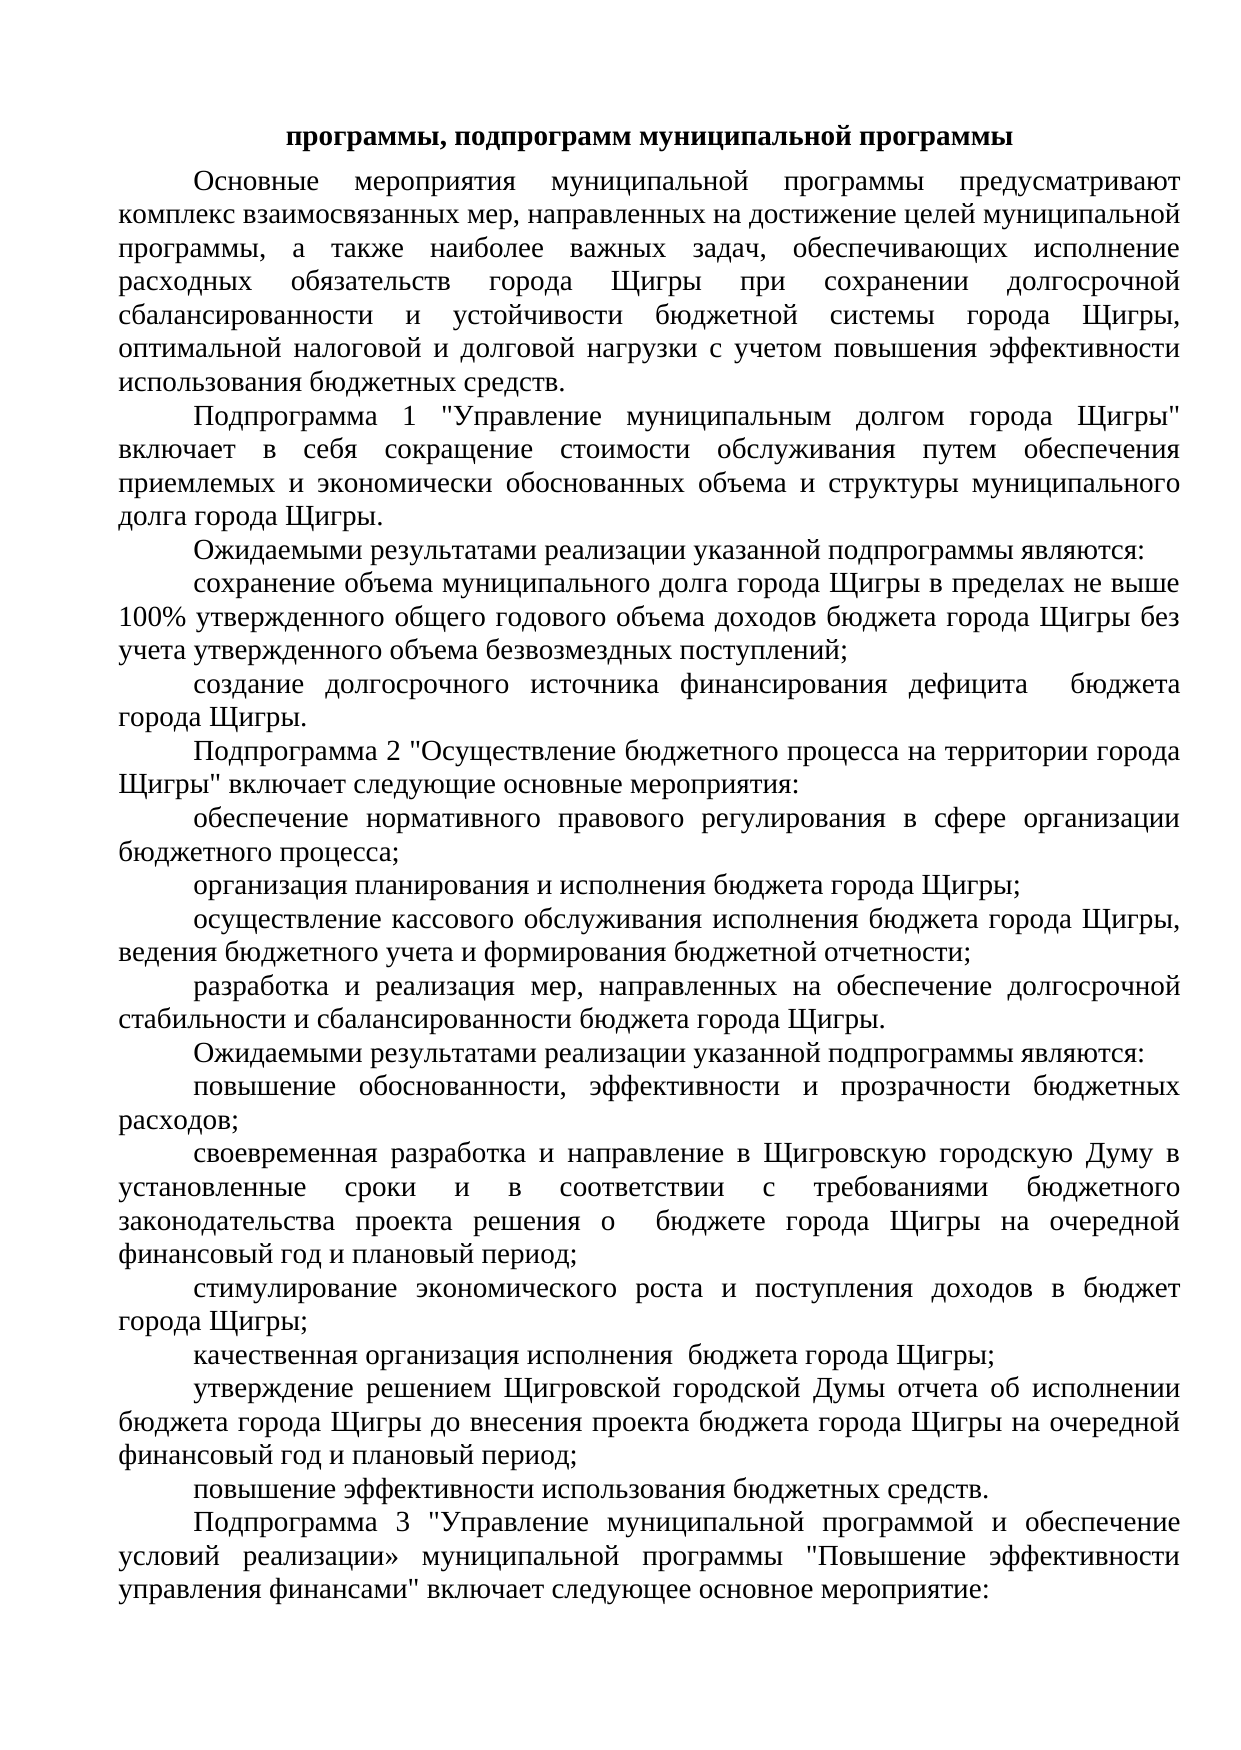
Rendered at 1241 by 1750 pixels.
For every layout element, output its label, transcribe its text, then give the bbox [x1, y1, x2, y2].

text стимулирование экономического роста и поступления доходов в бюджет города Щигры; [118, 1270, 1181, 1337]
text Ожидаемыми результатами реализации указанной подпрограммы являются: [118, 532, 1181, 565]
text создание долгосрочного источника финансирования дефицита бюджета города Щигры. [118, 666, 1181, 733]
text своевременная разработка и направление в Щигровскую городскую Думу в установленные сроки и в соответствии с требованиями бюджетного законодательства проекта решения о бюджете города Щигры на очередной финансовый год и плановый период; [118, 1136, 1181, 1270]
text качественная организация исполнения бюджета города Щигры; [118, 1337, 1181, 1370]
text разработка и реализация мер, направленных на обеспечение долгосрочной стабильности и сбалансированности бюджета города Щигры. [118, 968, 1181, 1035]
text Ожидаемыми результатами реализации указанной подпрограммы являются: [118, 1035, 1181, 1068]
text повышение обоснованности, эффективности и прозрачности бюджетных расходов; [118, 1068, 1181, 1136]
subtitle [118, 118, 1181, 152]
text утверждение решением Щигровской городской Думы отчета об исполнении бюджета города Щигры до внесения проекта бюджета города Щигры на очередной финансовый год и плановый период; [118, 1370, 1181, 1471]
text организация планирования и исполнения бюджета города Щигры; [118, 867, 1181, 901]
text Подпрограмма 1 "Управление муниципальным долгом города Щигры" включает в себя сокращение стоимости обслуживания путем обеспечения приемлемых и экономически обоснованных объема и структуры муниципального долга города Щигры. [118, 398, 1181, 532]
text осуществление кассового обслуживания исполнения бюджета города Щигры, ведения бюджетного учета и формирования бюджетной отчетности; [118, 901, 1181, 968]
text повышение эффективности использования бюджетных средств. [118, 1471, 1181, 1504]
text сохранение объема муниципального долга города Щигры в пределах не выше 100% утвержденного общего годового объема доходов бюджета города Щигры без учета утвержденного объема безвозмездных поступлений; [118, 565, 1181, 666]
text Основные мероприятия муниципальной программы предусматривают комплекс взаимосвязанных мер, направленных на достижение целей муниципальной программы, а также наиболее важных задач, обеспечивающих исполнение расходных обязательств города Щигры при сохранении долгосрочной сбалансированности и устойчивости бюджетной системы города Щигры, оптимальной налоговой и долговой нагрузки с учетом повышения эффективности использования бюджетных средств. [118, 163, 1181, 398]
text Подпрограмма 2 "Осуществление бюджетного процесса на территории города Щигры" включает следующие основные мероприятия: [118, 733, 1181, 800]
text Подпрограмма 3 "Управление муниципальной программой и обеспечение условий реализации» муниципальной программы "Повышение эффективности управления финансами" включает следующее основное мероприятие: [118, 1504, 1181, 1605]
text обеспечение нормативного правового регулирования в сфере организации бюджетного процесса; [118, 800, 1181, 867]
